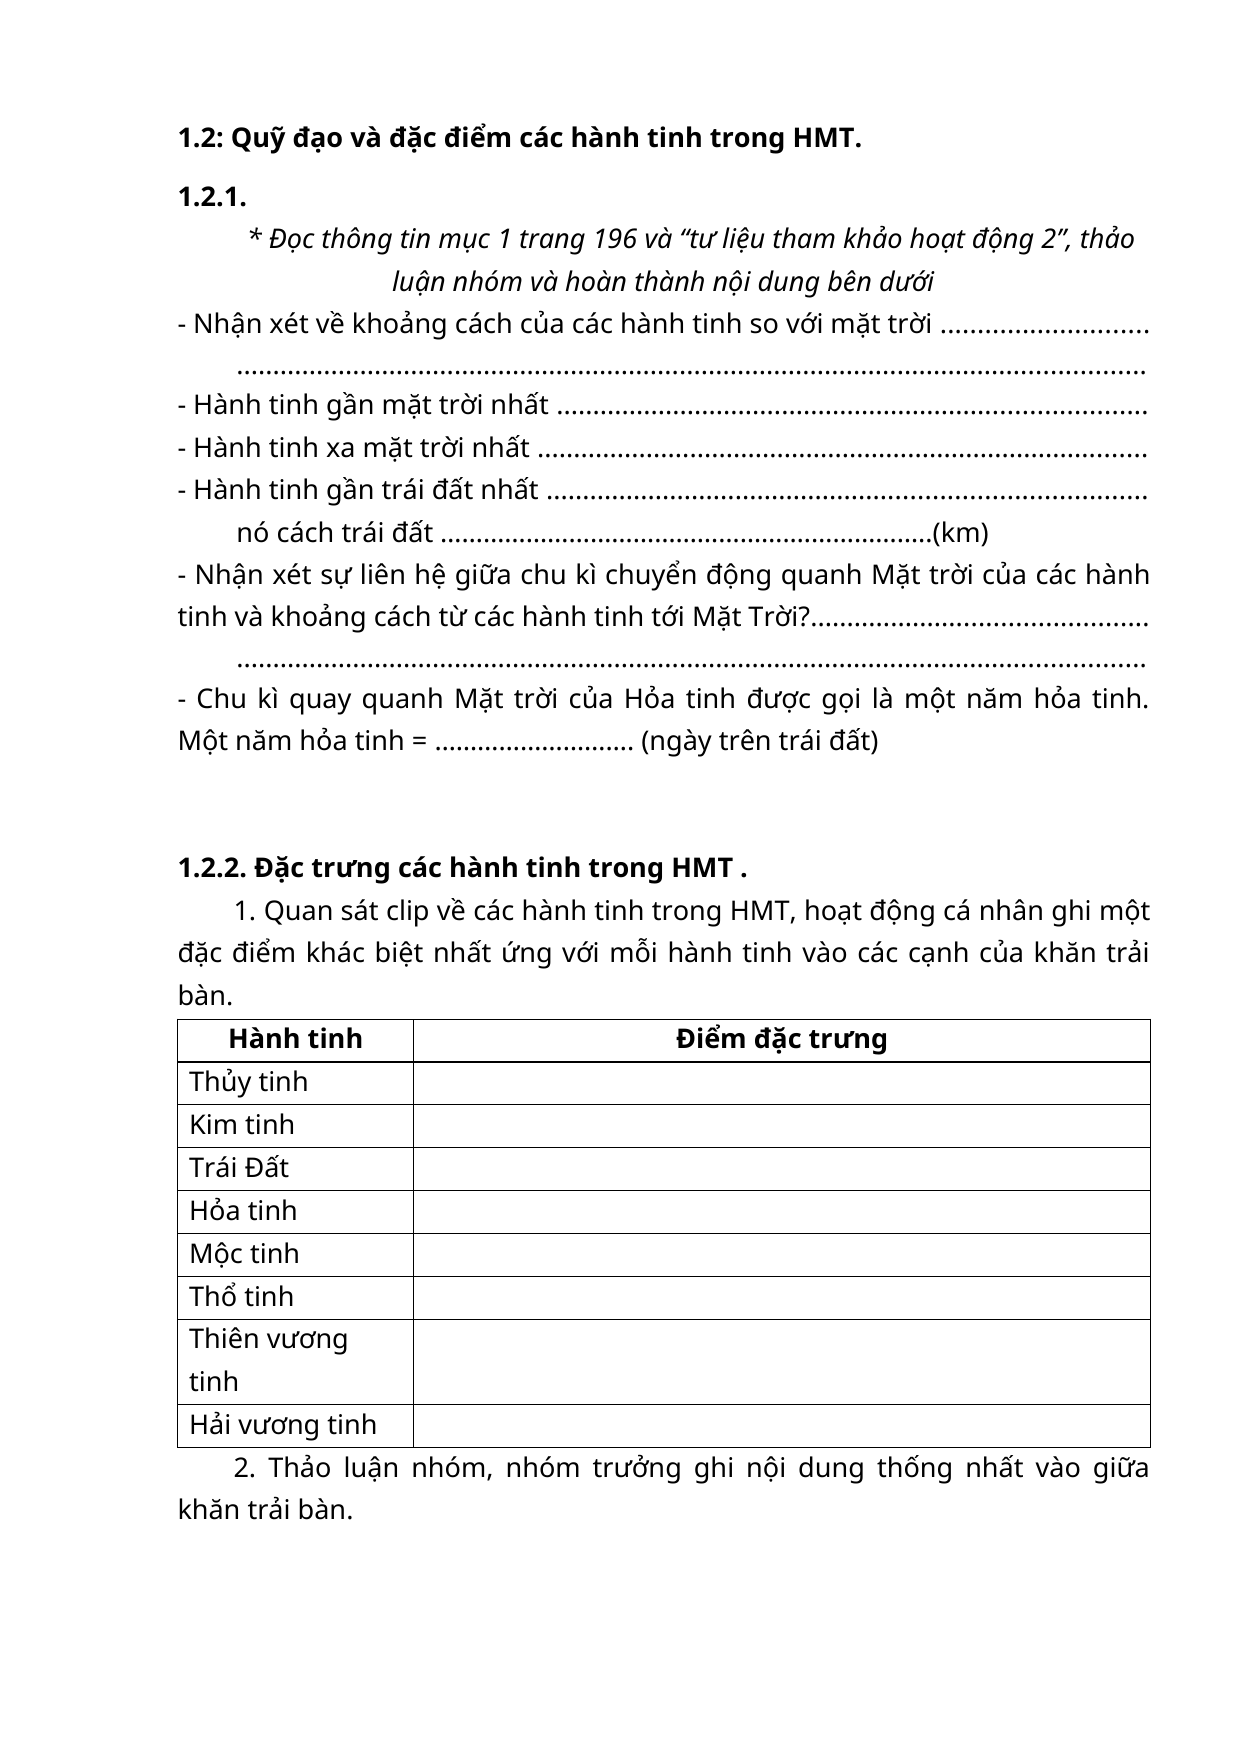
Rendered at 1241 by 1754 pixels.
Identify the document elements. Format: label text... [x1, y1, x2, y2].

table_cell Thiên vương tinh [178, 1320, 413, 1404]
text - Hành tinh xa mặt trời nhất [177, 428, 1152, 465]
text 1. Quan sát clip về các hành tinh trong HMT, hoạt động cá nhân ghi một đặc điểm khác biệt nhất ứng với mỗi hành tinh vào các cạnh của khăn trải bàn. [177, 891, 1152, 1013]
table_cell [414, 1105, 1150, 1147]
table_cell Kim tinh [178, 1105, 413, 1147]
text 2. Thảo luận nhóm, nhóm trưởng ghi nội dung thống nhất vào giữa khăn trải bàn. [177, 1448, 1152, 1527]
text - Hành tinh gần mặt trời nhất [177, 386, 1152, 423]
table_cell Hỏa tinh [178, 1191, 413, 1233]
text 1.2.1. [177, 177, 1152, 214]
table_cell [414, 1063, 1150, 1104]
text - Nhận xét sự liên hệ giữa chu kì chuyển động quanh Mặt trời của các hành tinh và khoảng cách từ các hành tinh tới Mặt Trời? [177, 555, 1152, 635]
table_header Hành tinh [178, 1020, 413, 1061]
text 1.2: Quỹ đạo và đặc điểm các hành tinh trong HMT. [177, 118, 1152, 155]
table_cell Hải vương tinh [178, 1405, 413, 1447]
table_cell Mộc tinh [178, 1234, 413, 1276]
text 1.2.2. Đặc trưng các hành tinh trong HMT . [177, 849, 1152, 886]
text - Chu kì quay quanh Mặt trời của Hỏa tinh được gọi là một năm hỏa tinh. Một năm hỏa tinh = ………………………. (ngày trên trái đất) [177, 679, 1152, 758]
text - Nhận xét về khoảng cách của các hành tinh so với mặt trời [177, 304, 1152, 341]
table_cell [414, 1234, 1150, 1276]
table_cell Trái Đất [178, 1148, 413, 1190]
table_cell Thổ tinh [178, 1277, 413, 1319]
table_cell [414, 1320, 1150, 1404]
text * Đọc thông tin mục 1 trang 196 và “tư liệu tham khảo hoạt động 2”, thảo luận nhóm và hoàn thành nội dung bên dưới [177, 219, 1152, 299]
table_header Điểm đặc trưng [414, 1020, 1150, 1061]
table_cell [414, 1191, 1150, 1233]
table_cell Thủy tinh [178, 1063, 413, 1104]
table_cell [414, 1277, 1150, 1319]
text - Hành tinh gần trái đất nhất [177, 471, 1152, 507]
table_cell [414, 1405, 1150, 1447]
table_cell [414, 1148, 1150, 1190]
text nó cách trái đất ………………………………………….………………..(km) [177, 513, 1152, 550]
